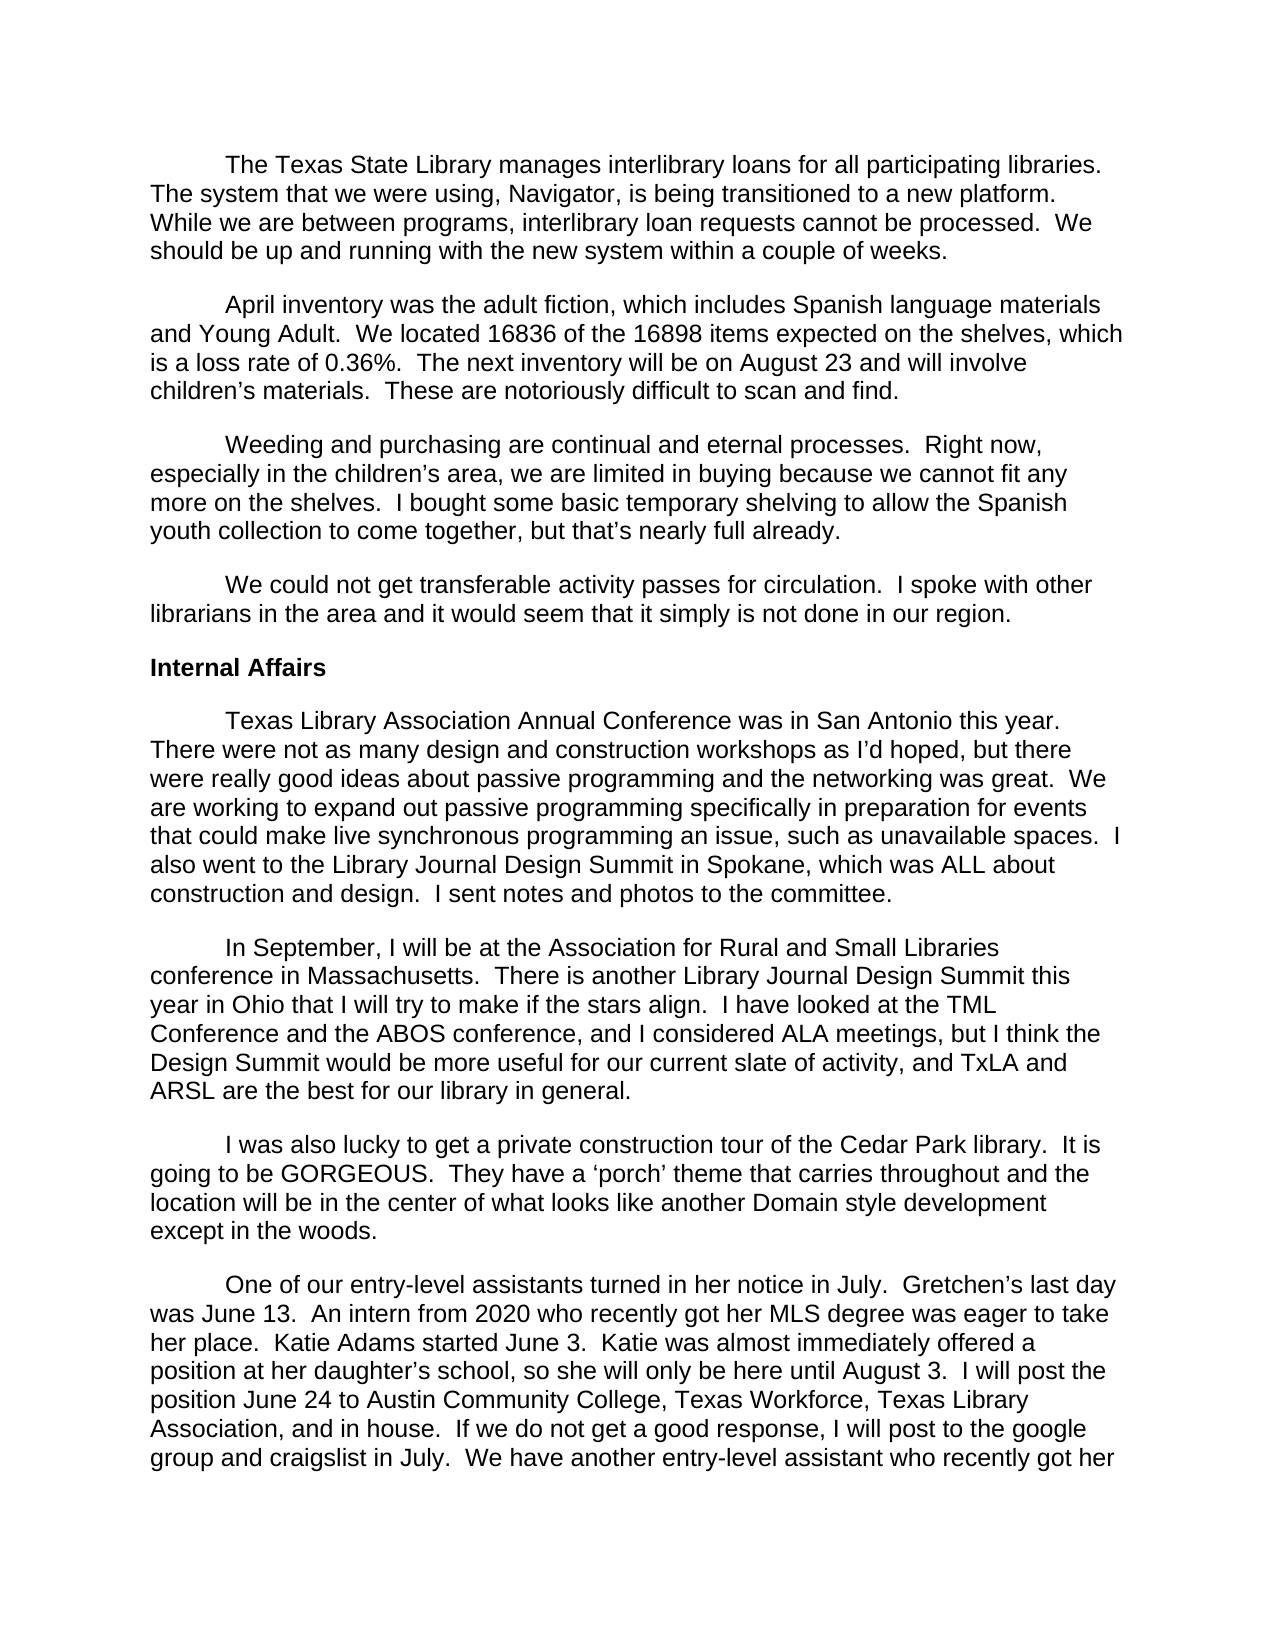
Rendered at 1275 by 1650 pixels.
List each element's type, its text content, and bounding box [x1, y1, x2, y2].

text In September, I will be at the Association for Rural and Small Libraries conference in Massachusetts. There is another Library Journal Design Summit this year in Ohio that I will try to make if the stars align. I have looked at the TML Conference and the ABOS conference, and I considered ALA meetings, but I think the Design Summit would be more useful for our current slate of activity, and TxLA and ARSL are the best for our library in general. [150, 932, 1125, 1105]
text April inventory was the adult fiction, which includes Spanish language materials and Young Adult. We located 16836 of the 16898 items expected on the shelves, which is a loss rate of 0.36%. The next inventory will be on August 23 and will involve children’s materials. These are notoriously difficult to scan and find. [150, 290, 1125, 405]
text Internal Affairs [150, 652, 1125, 681]
text We could not get transferable activity passes for circulation. I spoke with other librarians in the area and it would seem that it simply is not done in our region. [150, 570, 1125, 627]
text The Texas State Library manages interlibrary loans for all participating libraries. The system that we were using, Navigator, is being transitioned to a new platform. While we are between programs, interlibrary loan requests cannot be processed. We should be up and running with the new system within a couple of weeks. [150, 150, 1125, 265]
text I was also lucky to get a private construction tour of the Cedar Park library. It is going to be GORGEOUS. They have a ‘porch’ theme that carries throughout and the location will be in the center of what looks like another Domain style development except in the woods. [150, 1130, 1125, 1245]
text Texas Library Association Annual Conference was in San Antonio this year. There were not as many design and construction workshops as I’d hoped, but there were really good ideas about passive programming and the networking was great. We are working to expand out passive programming specifically in preparation for events that could make live synchronous programming an issue, such as unavailable spaces. I also went to the Library Journal Design Summit in Spokane, which was ALL about construction and design. I sent notes and photos to the committee. [150, 706, 1125, 907]
text Weeding and purchasing are continual and eternal processes. Right now, especially in the children’s area, we are limited in buying because we cannot fit any more on the shelves. I bought some basic temporary shelving to allow the Spanish youth collection to come together, but that’s nearly full already. [150, 430, 1125, 545]
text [150, 1270, 1125, 1471]
